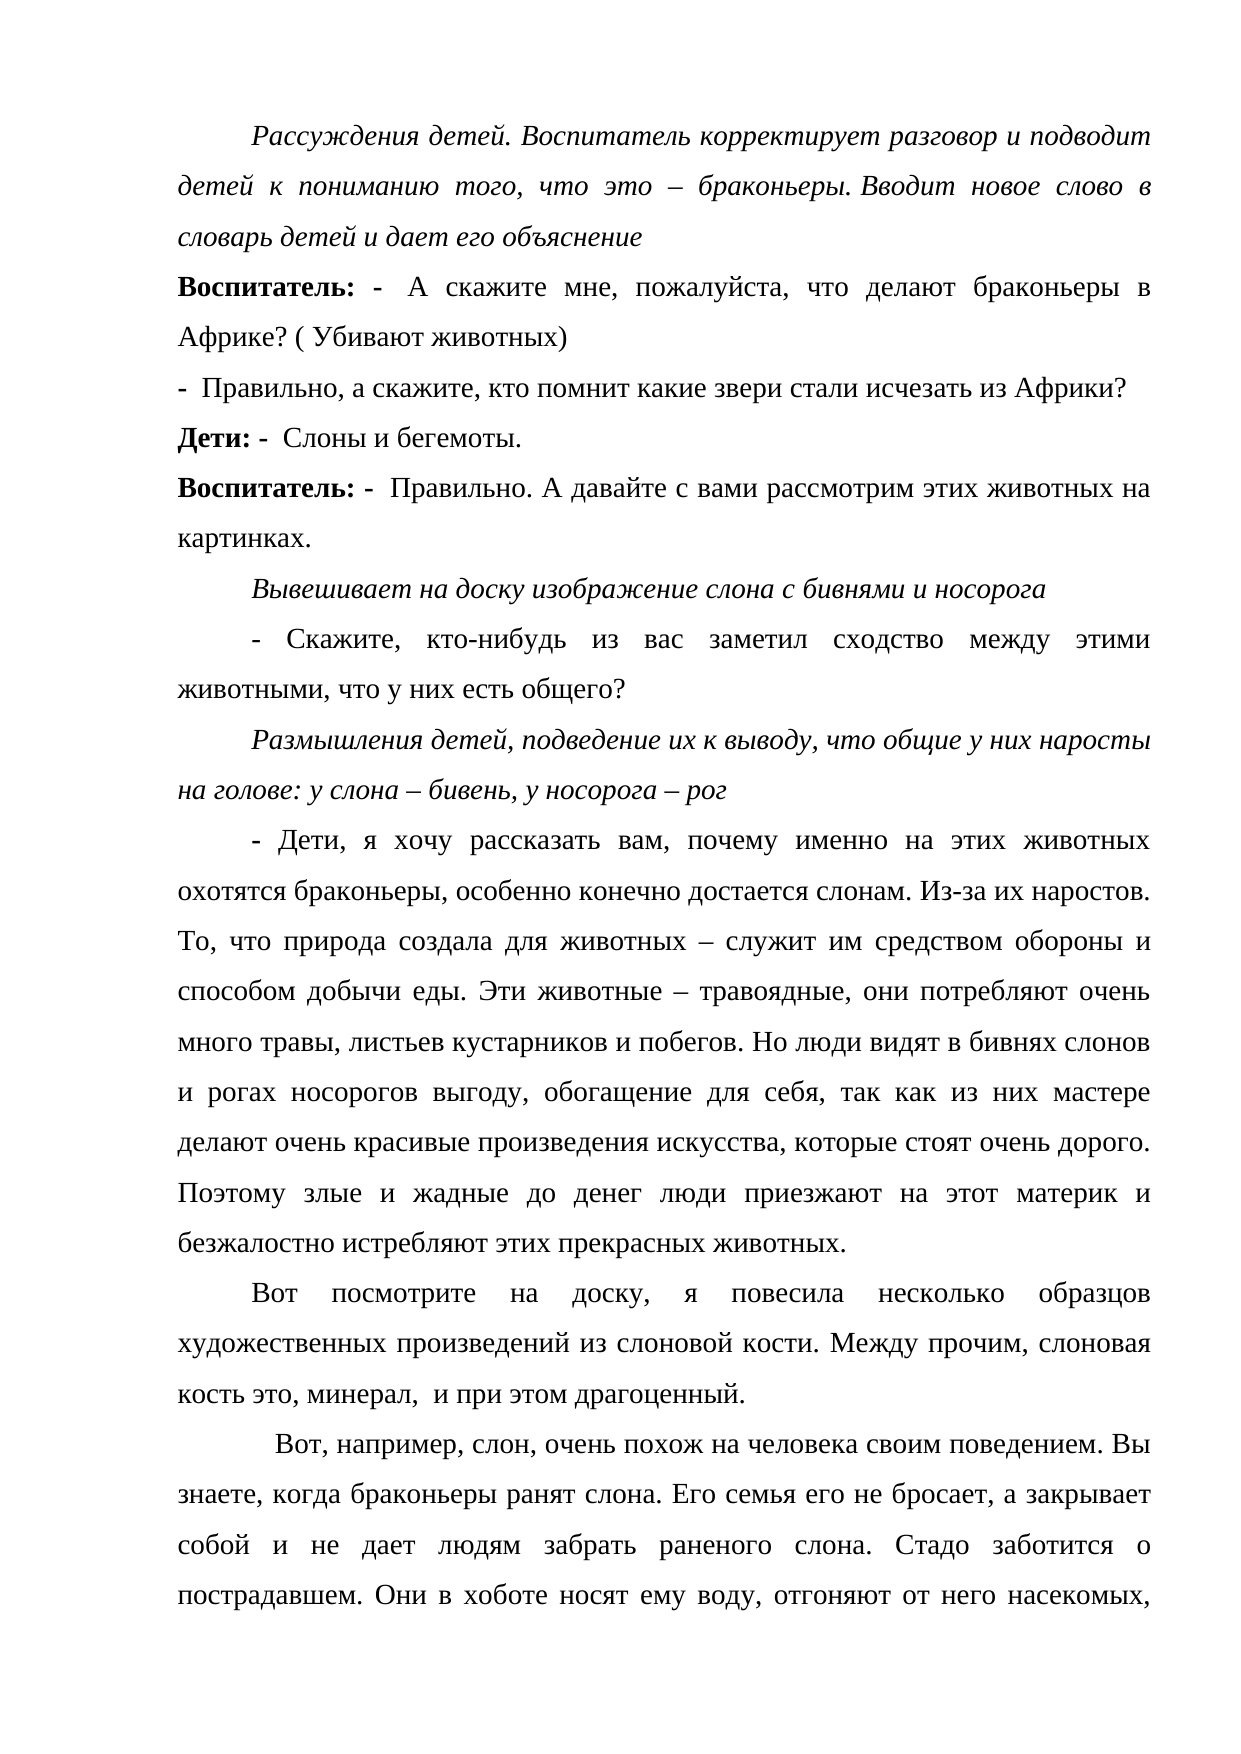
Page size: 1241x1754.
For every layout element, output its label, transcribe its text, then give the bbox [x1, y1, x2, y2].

text Размышления детей, подведение их к выводу, что общие у них наросты на голове: у слона – бивень, у носорога – рог [177, 722, 1152, 806]
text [177, 1426, 1152, 1611]
text Вывешивает на доску изображение слона с бивнями и носорога [177, 571, 1152, 604]
text - Дети, я хочу рассказать вам, почему именно на этих животных охотятся браконьеры, особенно конечно достается слонам. Из-за их наростов. То, что природа создала для животных – служит им средством обороны и способом добычи еды. Эти животные – травоядные, они потребляют очень много травы, листьев кустарников и побегов. Но люди видят в бивнях слонов и рогах носорогов выгоду, обогащение для себя, так как из них мастере делают очень красивые произведения искусства, которые стоят очень дорого. Поэтому злые и жадные до денег люди приезжают на этот материк и безжалостно истребляют этих прекрасных животных. [177, 822, 1152, 1258]
text Рассуждения детей. Воспитатель корректирует разговор и подводит детей к пониманию того, что это – браконьеры. Вводит новое слово в словарь детей и дает его объяснение [177, 118, 1152, 252]
text - Правильно, а скажите, кто помнит какие звери стали исчезать из Африки? [177, 370, 1152, 403]
text Вот посмотрите на доску, я повесила несколько образцов художественных произведений из слоновой кости. Между прочим, слоновая кость это, минерал, и при этом драгоценный. [177, 1275, 1152, 1409]
text Воспитатель: - А скажите мне, пожалуйста, что делают браконьеры в Африке? ( Убивают животных) [177, 269, 1152, 353]
text - Скажите, кто-нибудь из вас заметил сходство между этими животными, что у них есть общего? [177, 621, 1152, 705]
text Дети: - Слоны и бегемоты. [177, 420, 1152, 453]
text Воспитатель: - Правильно. А давайте с вами рассмотрим этих животных на картинках. [177, 470, 1152, 554]
